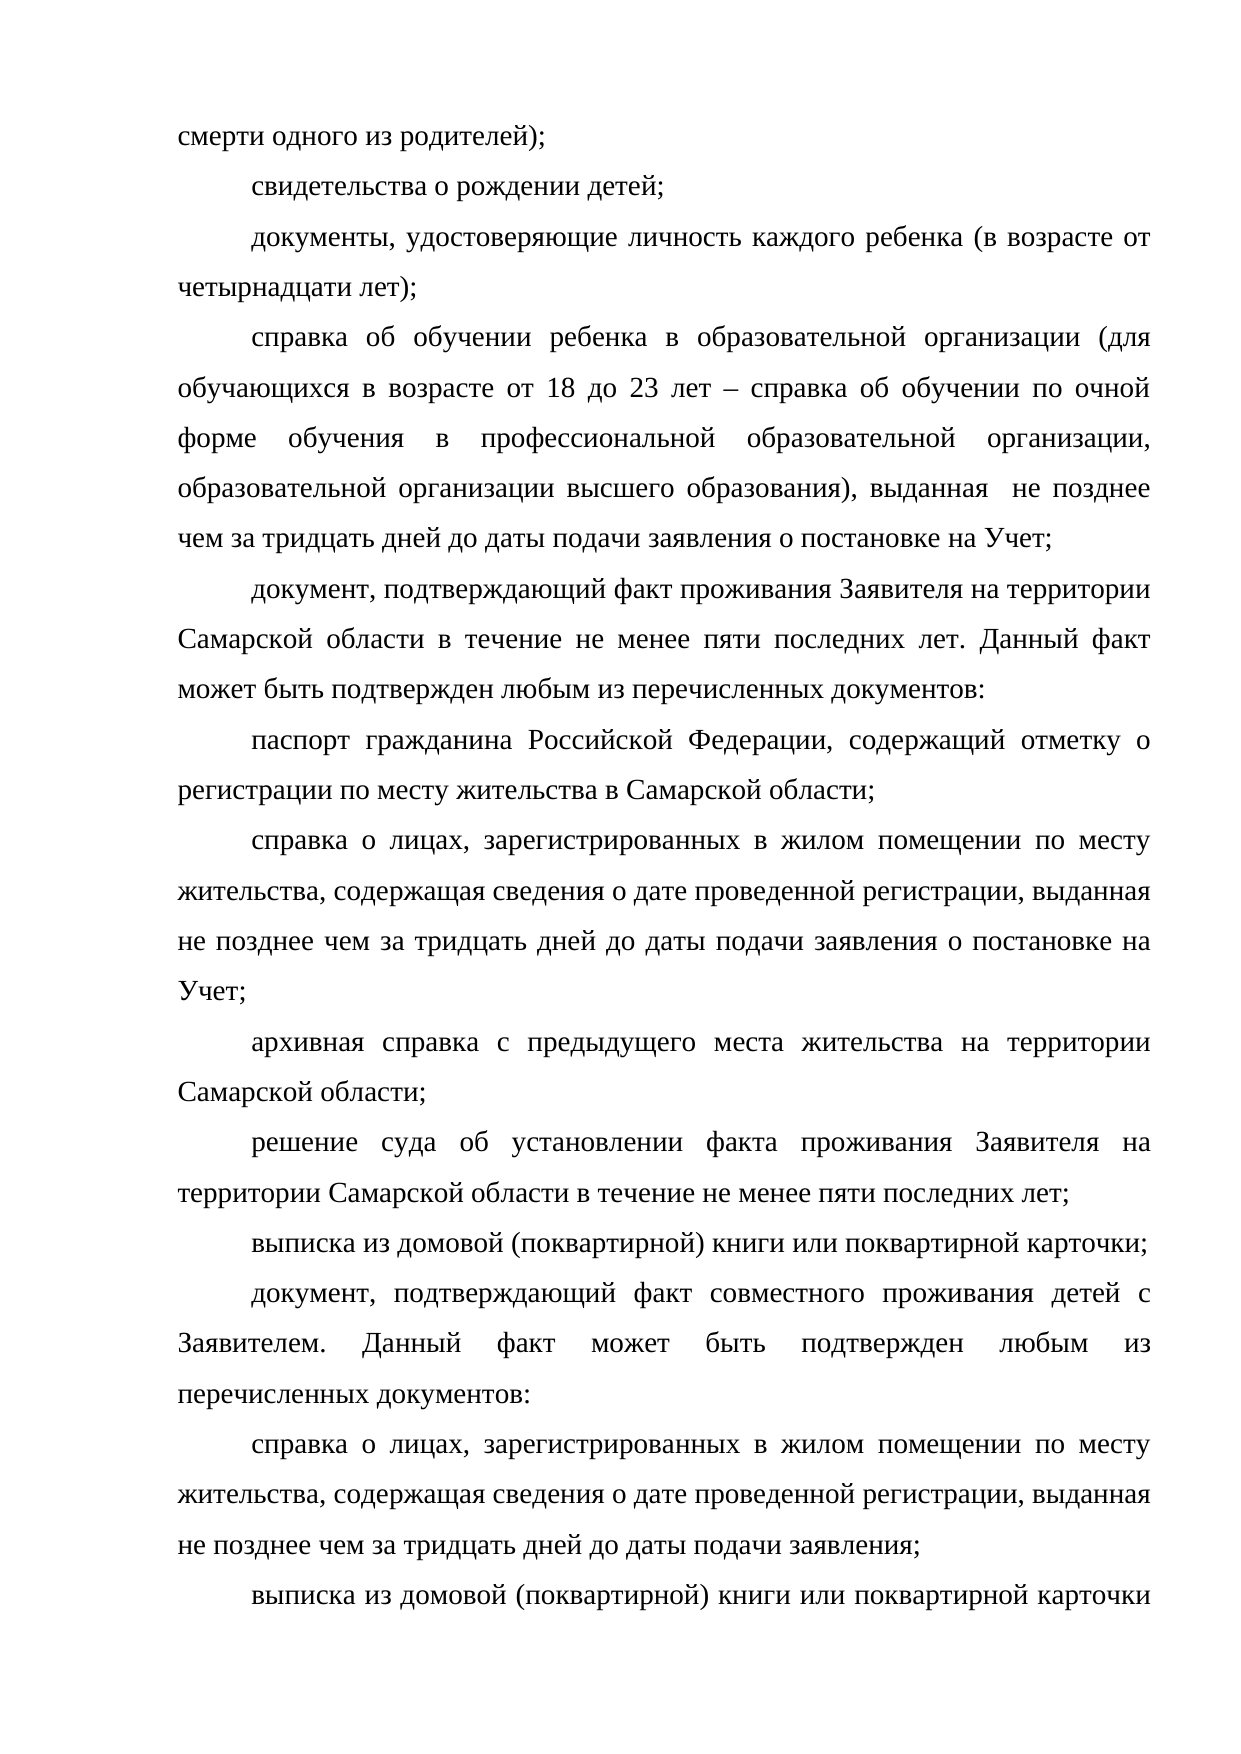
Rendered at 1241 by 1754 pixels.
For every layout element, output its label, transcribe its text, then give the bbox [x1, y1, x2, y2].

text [177, 1577, 1152, 1611]
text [177, 118, 1152, 152]
text документы, удостоверяющие личность каждого ребенка (в возрасте от четырнадцати лет); [177, 219, 1152, 303]
text справка о лицах, зарегистрированных в жилом помещении по месту жительства, содержащая сведения о дате проведенной регистрации, выданная не позднее чем за тридцать дней до даты подачи заявления; [177, 1426, 1152, 1560]
text паспорт гражданина Российской Федерации, содержащий отметку о регистрации по месту жительства в Самарской области; [177, 722, 1152, 806]
text справка о лицах, зарегистрированных в жилом помещении по месту жительства, содержащая сведения о дате проведенной регистрации, выданная не позднее чем за тридцать дней до даты подачи заявления о постановке на Учет; [177, 822, 1152, 1007]
text выписка из домовой (поквартирной) книги или поквартирной карточки; [177, 1225, 1152, 1258]
text документ, подтверждающий факт совместного проживания детей с Заявителем. Данный факт может быть подтвержден любым из перечисленных документов: [177, 1275, 1152, 1409]
text справка об обучении ребенка в образовательной организации (для обучающихся в возрасте от 18 до 23 лет – справка об обучении по очной форме обучения в профессиональной образовательной организации, образовательной организации высшего образования), выданная не позднее чем за тридцать дней до даты подачи заявления о постановке на Учет; [177, 319, 1152, 554]
text документ, подтверждающий факт проживания Заявителя на территории Самарской области в течение не менее пяти последних лет. Данный факт может быть подтвержден любым из перечисленных документов: [177, 571, 1152, 705]
text архивная справка с предыдущего места жительства на территории Самарской области; [177, 1024, 1152, 1108]
text свидетельства о рождении детей; [177, 168, 1152, 202]
text решение суда об установлении факта проживания Заявителя на территории Самарской области в течение не менее пяти последних лет; [177, 1124, 1152, 1208]
